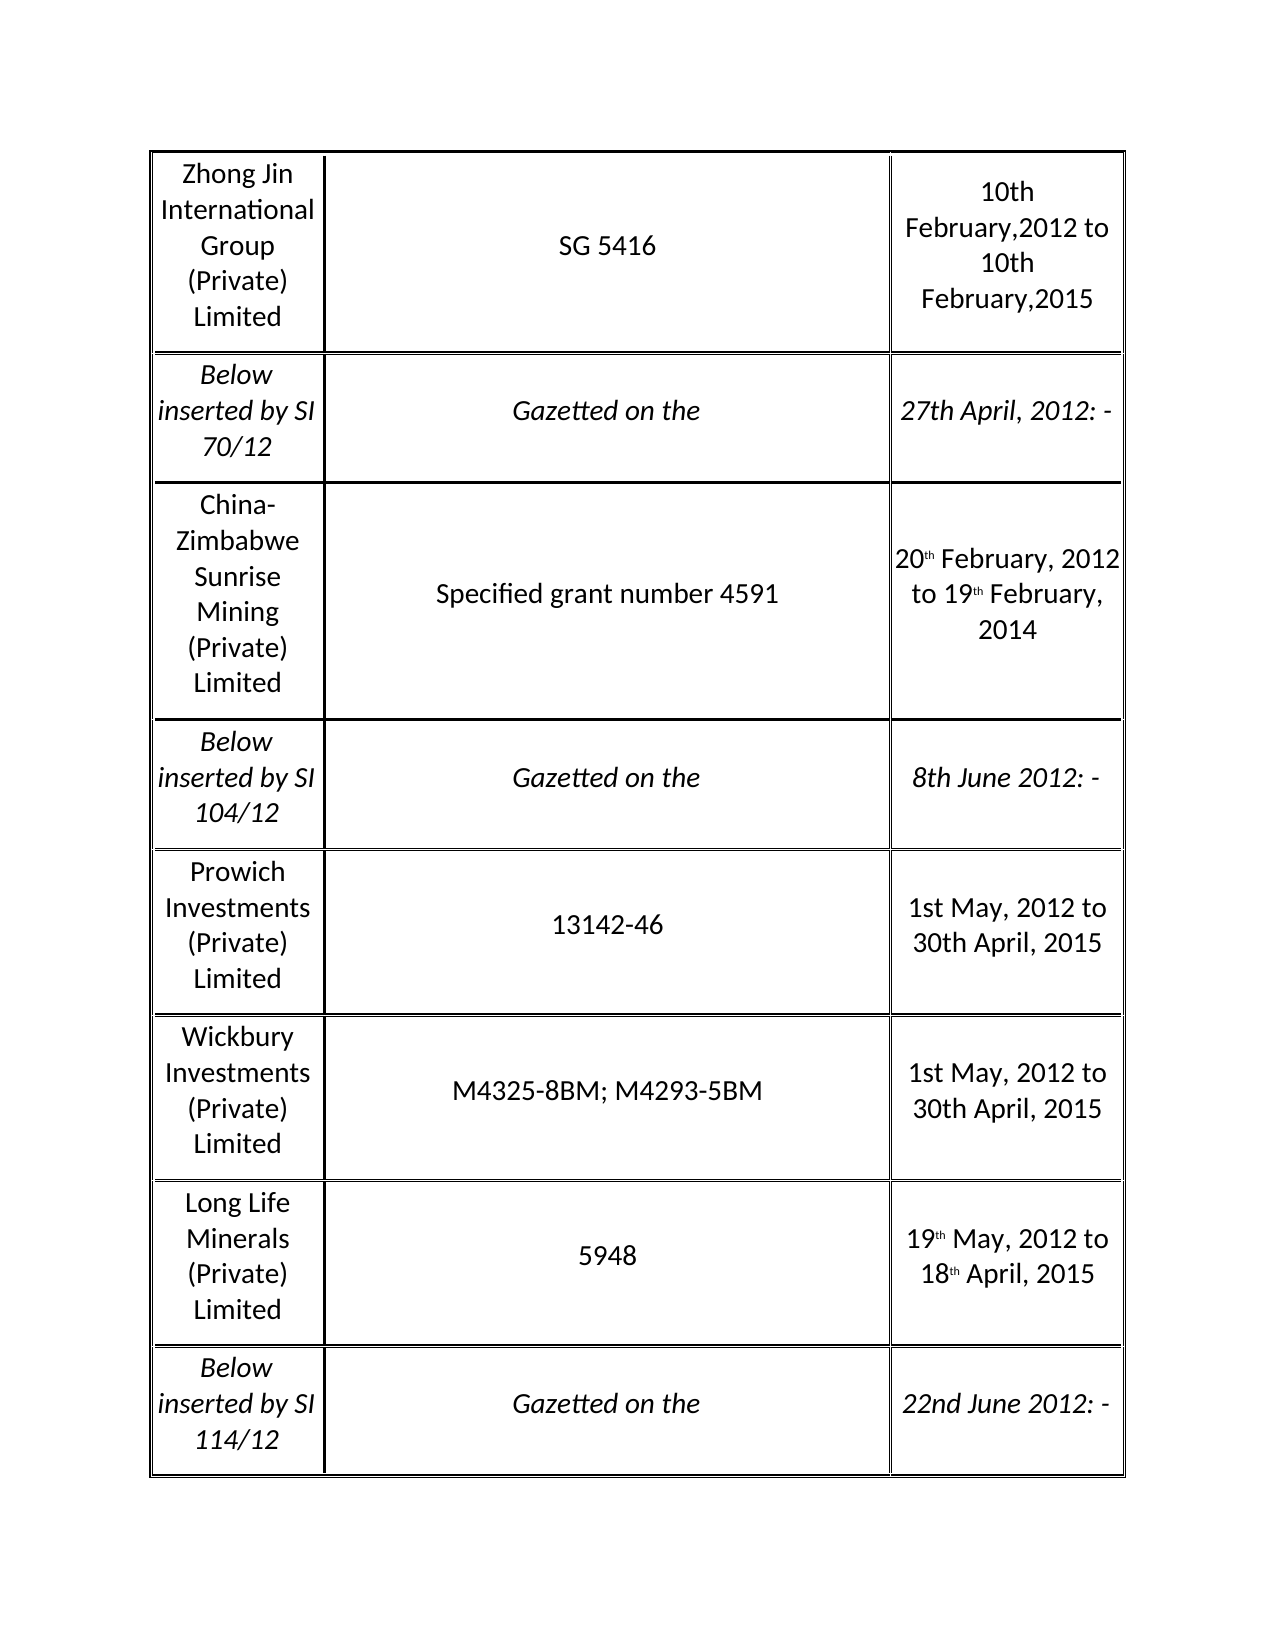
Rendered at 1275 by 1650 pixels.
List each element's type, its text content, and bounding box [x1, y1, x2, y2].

table_cell 13142-46 [326, 851, 889, 1013]
table_cell China-Zimbabwe Sunrise Mining (Private) Limited [153, 481, 323, 718]
table_cell 5948 [326, 1182, 889, 1344]
table_cell Zhong Jin International Group (Private) Limited [153, 153, 324, 351]
table_cell 20th February, 2012 to 19th February, 2014 [892, 481, 1123, 718]
table_cell Prowich Investments (Private) Limited [151, 848, 324, 1013]
table_cell Wickbury Investments (Private) Limited [153, 1013, 323, 1179]
table_cell 19th May, 2012 to 18th April, 2015 [891, 1179, 1124, 1344]
table_cell Below inserted by SI 70/12 [153, 351, 323, 481]
table_cell Gazetted on the [324, 1348, 891, 1474]
table_cell 22nd June 2012: - [891, 1344, 1123, 1474]
table_cell Below inserted by SI 104/12 [151, 718, 323, 848]
table_cell Gazetted on the [326, 355, 889, 481]
table_cell Long Life Minerals (Private) Limited [151, 1179, 324, 1344]
table_cell 10th February,2012 to 10th February,2015 [891, 153, 1123, 351]
table_cell M4325-8BM; M4293-5BM [326, 1017, 889, 1179]
table_cell 8th June 2012: - [892, 718, 1124, 848]
table_cell 1st May, 2012 to 30th April, 2015 [891, 848, 1124, 1013]
table_cell Gazetted on the [326, 721, 889, 848]
table_cell Specified grant number 4591 [326, 484, 889, 718]
table_cell SG 5416 [324, 153, 891, 351]
table_cell 1st May, 2012 to 30th April, 2015 [892, 1013, 1123, 1179]
table_cell 27th April, 2012: - [892, 351, 1123, 481]
table_cell Below inserted by SI 114/12 [153, 1344, 324, 1474]
